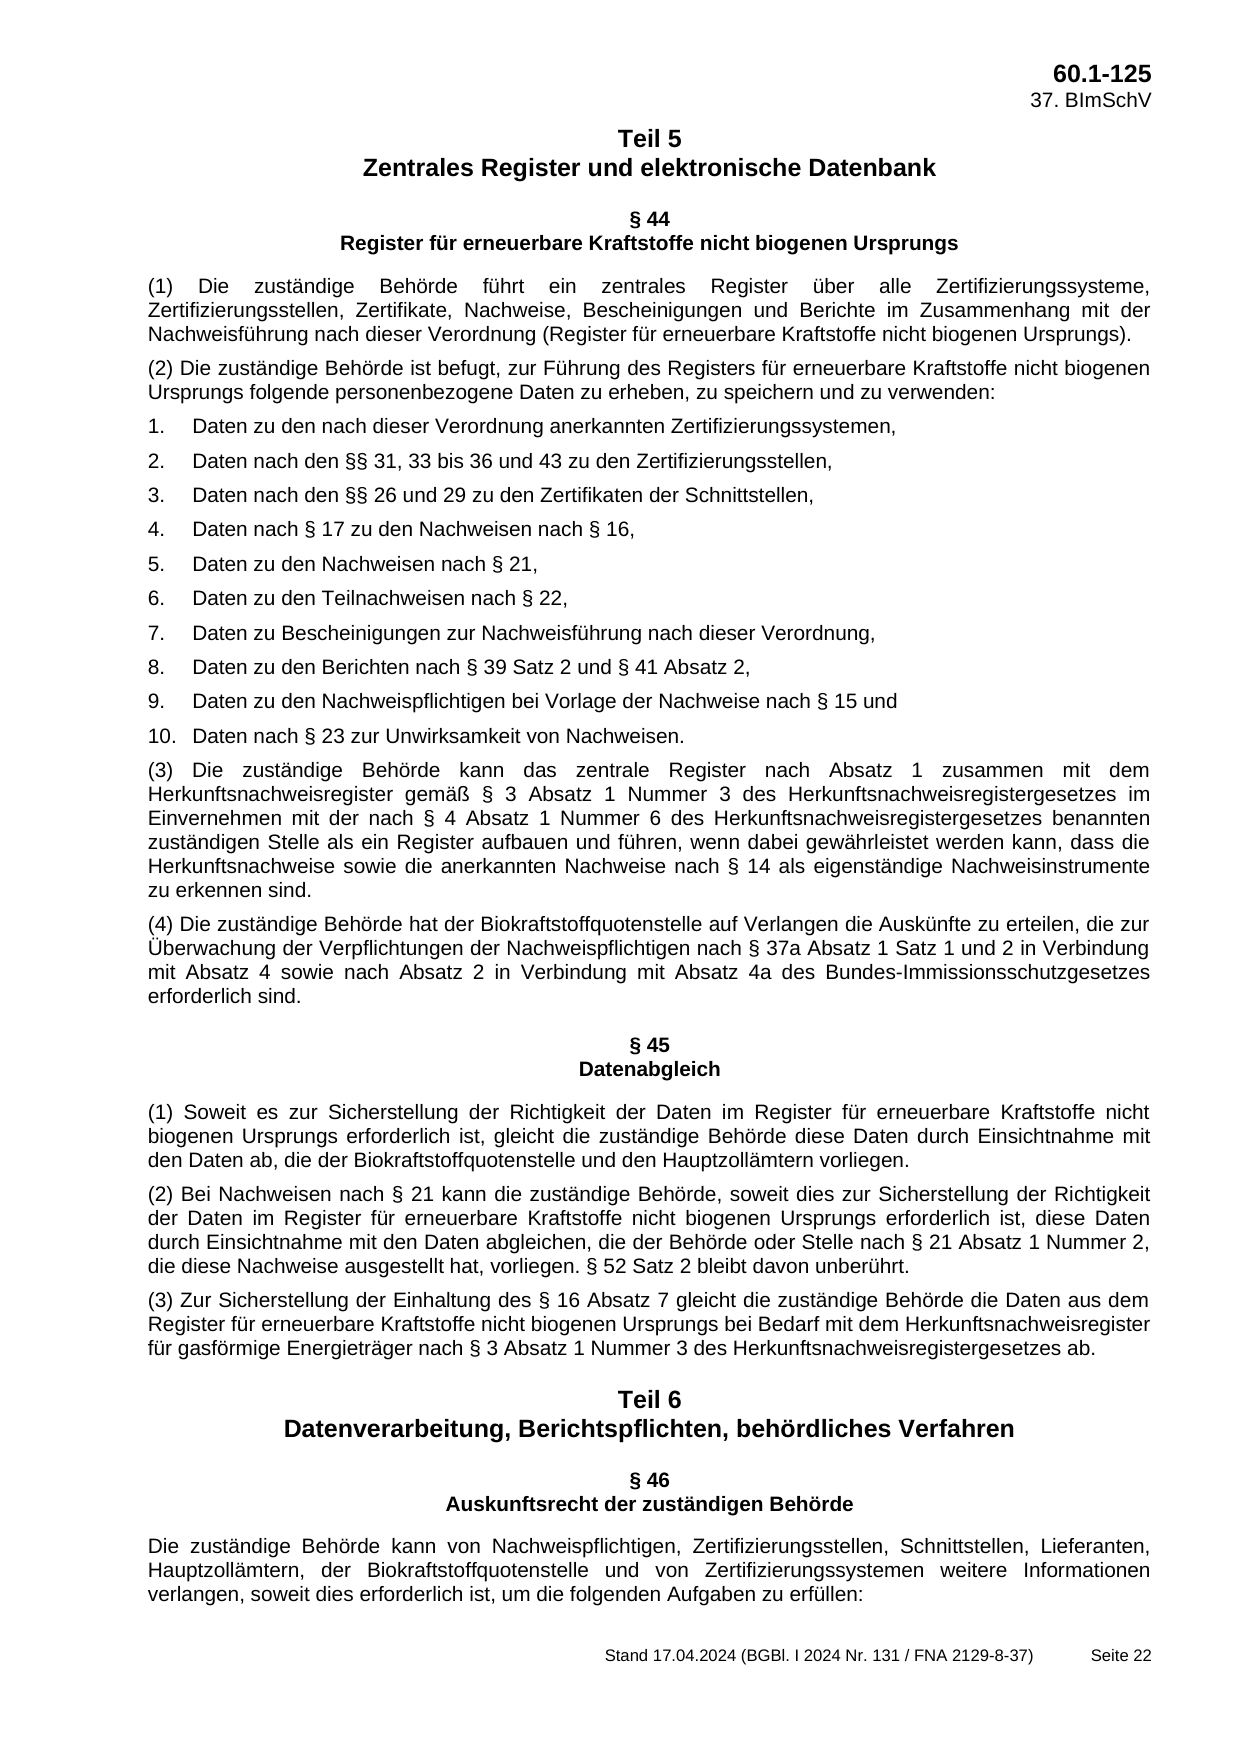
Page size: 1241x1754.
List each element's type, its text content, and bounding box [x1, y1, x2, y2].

text (2) Bei Nachweisen nach § 21 kann die zuständige Behörde, soweit dies zur Sicherstellung der Richtigkeit der Daten im Register für erneuerbare Kraftstoffe nicht biogenen Ursprungs erforderlich ist, diese Daten durch Einsichtnahme mit den Daten abgleichen, die der Behörde oder Stelle nach § 21 Absatz 1 Nummer 2, die diese Nachweise ausgestellt hat, vorliegen. § 52 Satz 2 bleibt davon unberührt. [148, 1182, 1152, 1278]
subtitle § 45 Datenabgleich [148, 1033, 1152, 1081]
subtitle § 46 Auskunftsrecht der zuständigen Behörde [148, 1467, 1152, 1515]
text 1. Daten zu den nach dieser Verordnung anerkannten Zertifizierungssystemen, [148, 414, 1152, 438]
text (4) Die zuständige Behörde hat der Biokraftstoffquotenstelle auf Verlangen die Auskünfte zu erteilen, die zur Überwachung der Verpflichtungen der Nachweispflichtigen nach § 37a Absatz 1 Satz 1 und 2 in Verbindung mit Absatz 4 sowie nach Absatz 2 in Verbindung mit Absatz 4a des Bundes-Immissionsschutzgesetzes erforderlich sind. [148, 912, 1152, 1008]
text 9. Daten zu den Nachweispflichtigen bei Vorlage der Nachweise nach § 15 und [148, 689, 1152, 713]
text 4. Daten nach § 17 zu den Nachweisen nach § 16, [148, 517, 1152, 541]
text (1) Soweit es zur Sicherstellung der Richtigkeit der Daten im Register für erneuerbare Kraftstoffe nicht biogenen Ursprungs erforderlich ist, gleicht die zuständige Behörde diese Daten durch Einsichtnahme mit den Daten ab, die der Biokraftstoffquotenstelle und den Hauptzollämtern vorliegen. [148, 1099, 1152, 1171]
text 10. Daten nach § 23 zur Unwirksamkeit von Nachweisen. [148, 723, 1152, 747]
text 7. Daten zu Bescheinigungen zur Nachweisführung nach dieser Verordnung, [148, 620, 1152, 644]
text Die zuständige Behörde kann von Nachweispflichtigen, Zertifizierungsstellen, Schnittstellen, Lieferanten, Hauptzollämtern, der Biokraftstoffquotenstelle und von Zertifizierungssystemen weitere Informationen verlangen, soweit dies erforderlich ist, um die folgenden Aufgaben zu erfüllen: [148, 1534, 1152, 1606]
text 8. Daten zu den Berichten nach § 39 Satz 2 und § 41 Absatz 2, [148, 655, 1152, 679]
text (2) Die zuständige Behörde ist befugt, zur Führung des Registers für erneuerbare Kraftstoffe nicht biogenen Ursprungs folgende personenbezogene Daten zu erheben, zu speichern und zu verwenden: [148, 356, 1152, 404]
text 3. Daten nach den §§ 26 und 29 zu den Zertifikaten der Schnittstellen, [148, 483, 1152, 507]
text (1) Die zuständige Behörde führt ein zentrales Register über alle Zertifizierungssysteme, Zertifizierungsstellen, Zertifikate, Nachweise, Bescheinigungen und Berichte im Zusammenhang mit der Nachweisführung nach dieser Verordnung (Register für erneuerbare Kraftstoffe nicht biogenen Ursprungs). [148, 273, 1152, 345]
text 5. Daten zu den Nachweisen nach § 21, [148, 552, 1152, 576]
subtitle § 44 Register für erneuerbare Kraftstoffe nicht biogenen Ursprungs [148, 207, 1152, 255]
subtitle Teil 6 Datenverarbeitung, Berichtspflichten, behördliches Verfahren [148, 1385, 1152, 1442]
text 6. Daten zu den Teilnachweisen nach § 22, [148, 586, 1152, 610]
text (3) Zur Sicherstellung der Einhaltung des § 16 Absatz 7 gleicht die zuständige Behörde die Daten aus dem Register für erneuerbare Kraftstoffe nicht biogenen Ursprungs bei Bedarf mit dem Herkunftsnachweisregister für gasförmige Energieträger nach § 3 Absatz 1 Nummer 3 des Herkunftsnachweisregistergesetzes ab. [148, 1288, 1152, 1360]
text 2. Daten nach den §§ 31, 33 bis 36 und 43 zu den Zertifizierungsstellen, [148, 448, 1152, 472]
text (3) Die zuständige Behörde kann das zentrale Register nach Absatz 1 zusammen mit dem Herkunftsnachweisregister gemäß § 3 Absatz 1 Nummer 3 des Herkunftsnachweisregistergesetzes im Einvernehmen mit der nach § 4 Absatz 1 Nummer 6 des Herkunftsnachweisregistergesetzes benannten zuständigen Stelle als ein Register aufbauen und führen, wenn dabei gewährleistet werden kann, dass die Herkunftsnachweise sowie die anerkannten Nachweise nach § 14 als eigenständige Nachweisinstrumente zu erkennen sind. [148, 758, 1152, 902]
subtitle Teil 5 Zentrales Register und elektronische Datenbank [148, 124, 1152, 182]
